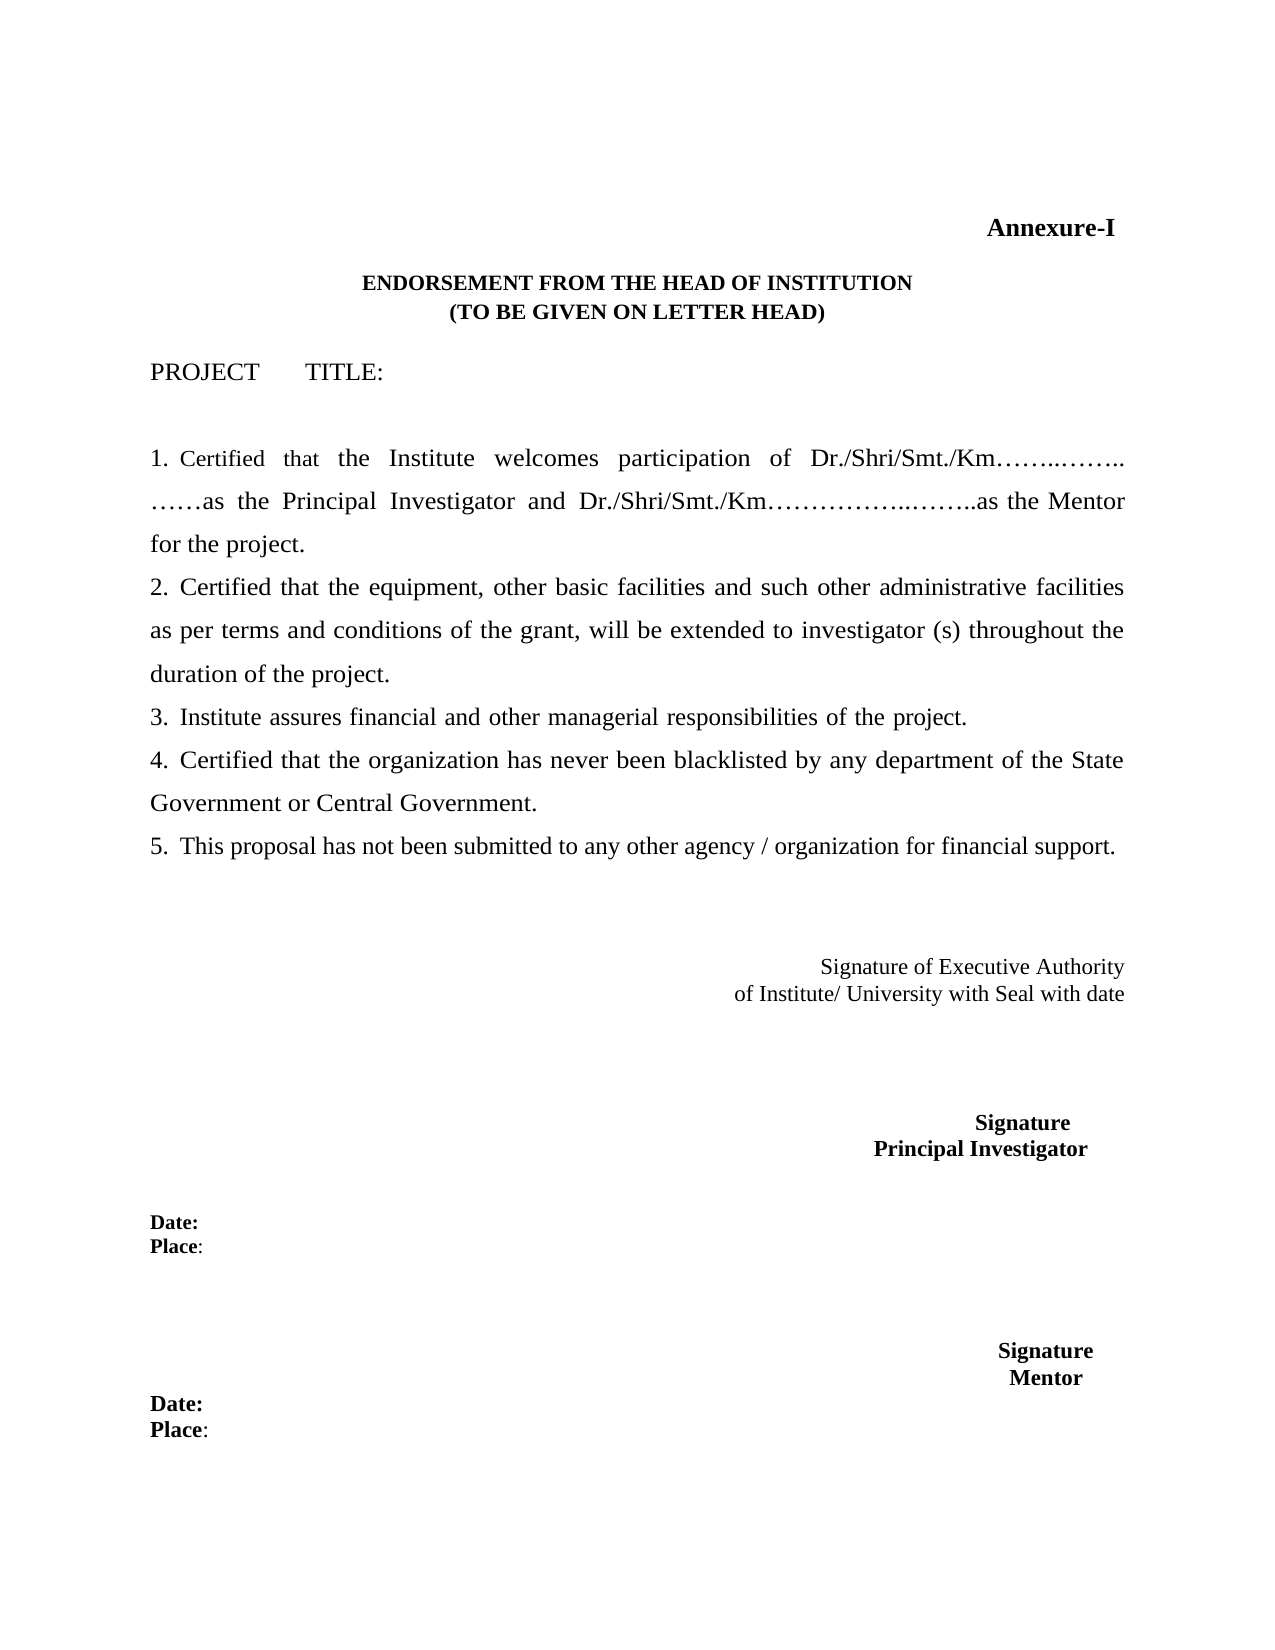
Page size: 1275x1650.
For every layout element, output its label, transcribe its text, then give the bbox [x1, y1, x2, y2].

text Date: [150, 1390, 1125, 1416]
list Certified that the equipment, other basic facilities and such other administrative facilities as per terms and conditions of the grant, will be extended to investigator (s) throughout the duration of the project. [150, 572, 1125, 687]
list Institute assures financial and other managerial responsibilities of the project. [150, 702, 1125, 731]
text Date: [150, 1210, 1125, 1234]
text Signature [975, 1337, 1125, 1363]
text Principal Investigator [873, 1136, 1125, 1162]
text of Institute/ University with Seal with date [150, 980, 1125, 1006]
text Signature [900, 1109, 1125, 1136]
text Place: [150, 1234, 1125, 1258]
subtitle ENDORSEMENT FROM THE HEAD OF INSTITUTION [150, 270, 1124, 295]
text Place: [150, 1416, 1125, 1443]
list This proposal has not been submitted to any other agency / organization for financial support. [150, 831, 1125, 860]
text Mentor [150, 1363, 1125, 1390]
text PROJECT TITLE: [150, 357, 1125, 386]
list Certified that the organization has never been blacklisted by any department of the State Government or Central Government. [150, 745, 1125, 817]
list Certified that the Institute welcomes participation of Dr./Shri/Smt./Km……..……..……as the Principal Investigator and Dr./Shri/Smt./Km……………..……..as the Mentor for the project. [150, 443, 1125, 558]
subtitle Annexure-I [150, 212, 1116, 242]
text Signature of Executive Authority [150, 953, 1125, 980]
subtitle (TO BE GIVEN ON LETTER HEAD) [150, 299, 1124, 324]
